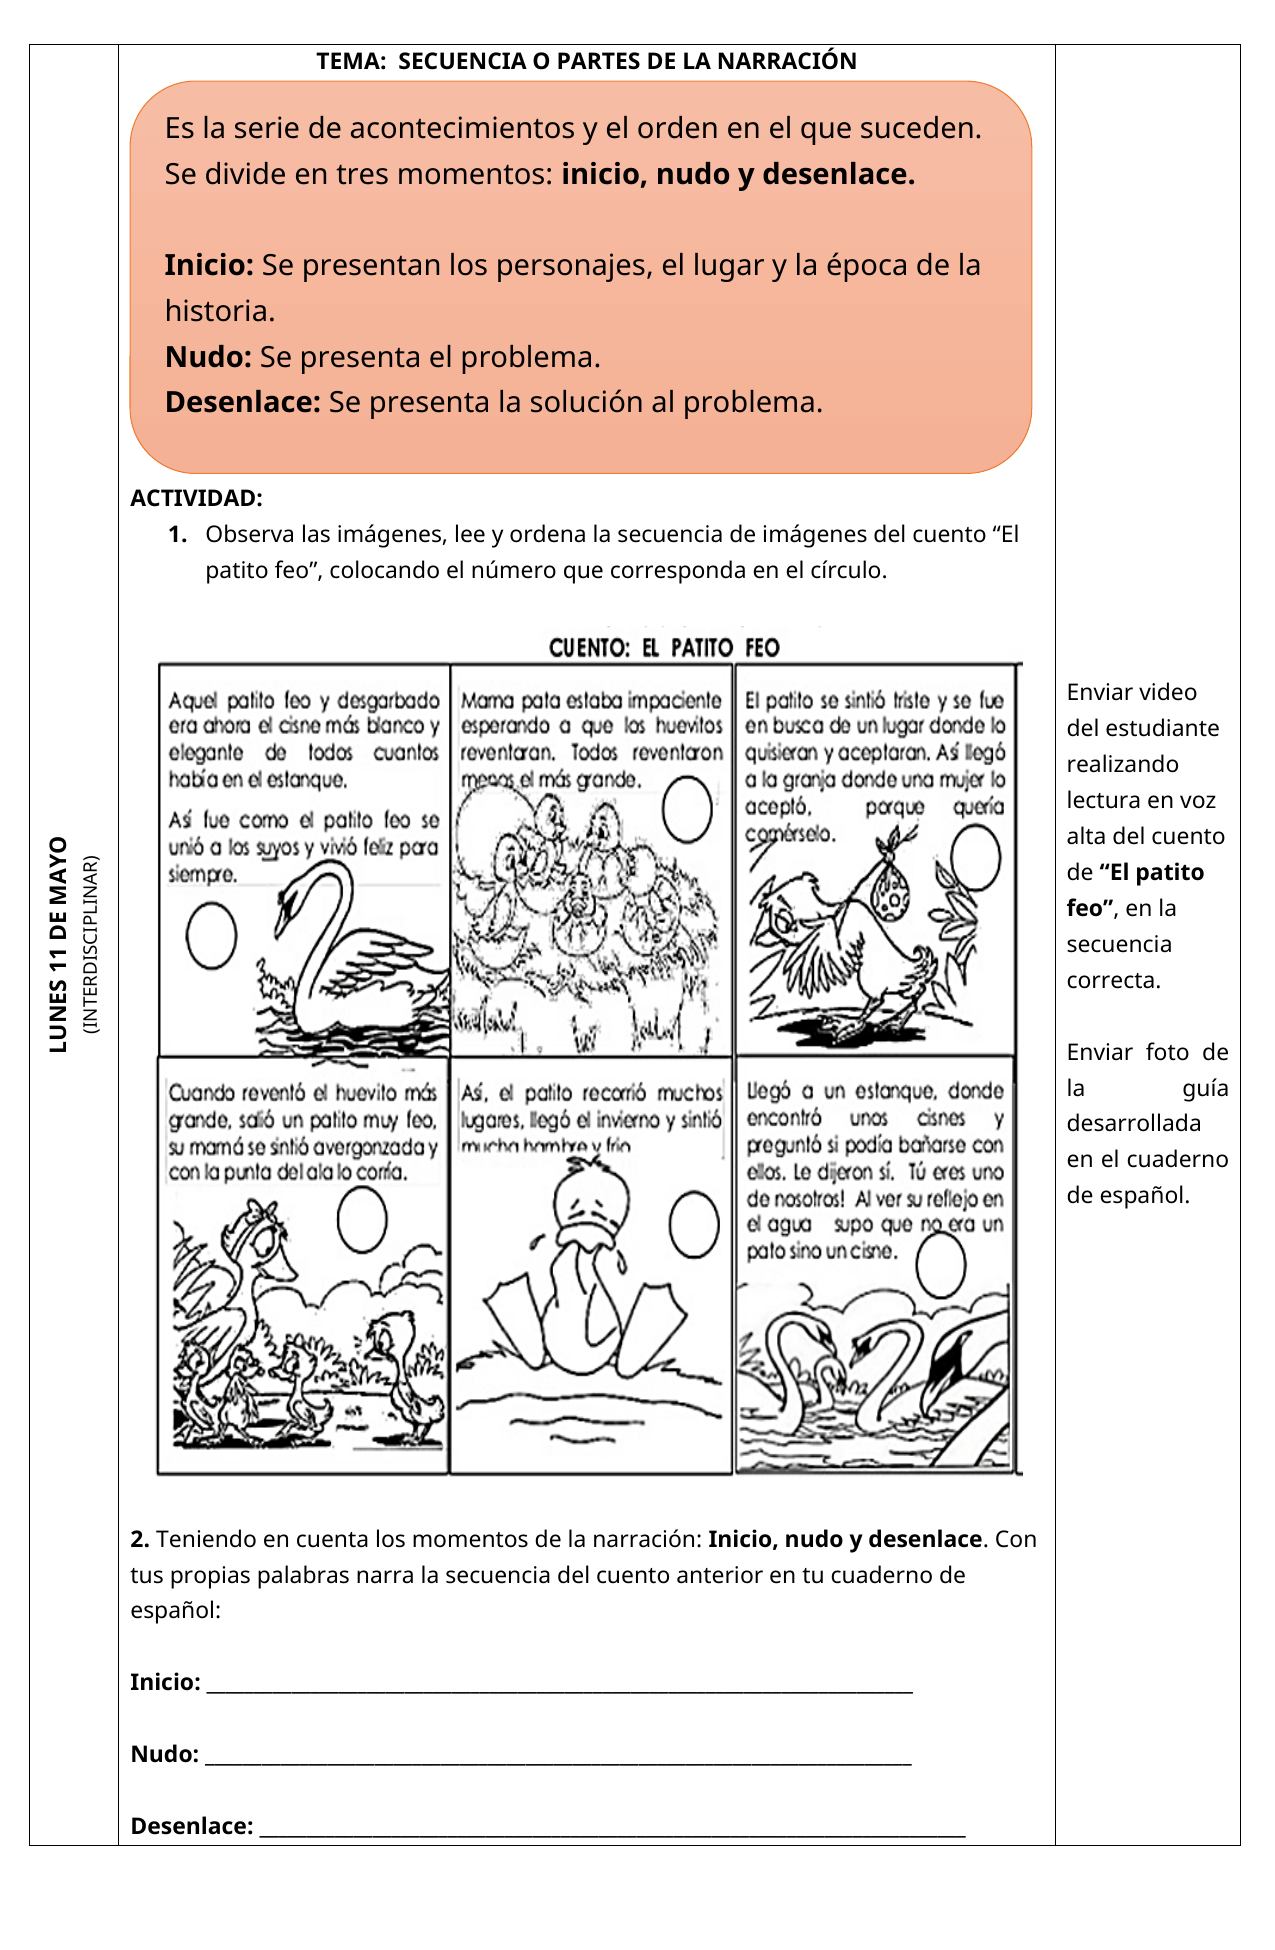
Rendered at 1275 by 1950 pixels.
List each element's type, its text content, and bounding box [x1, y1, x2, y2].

table_cell LUNES 11 DE MAYO (INTERDISCIPLINAR) [30, 45, 118, 1845]
table_cell Enviar video del estudiante realizando lectura en voz alta del cuento de “El patito feo”, en la secuencia correcta. Enviar foto de la guía desarrollada en el cuaderno de español. [1056, 45, 1240, 1845]
table_cell TEMA: SECUENCIA O PARTES DE LA NARRACIÓN ACTIVIDAD: Observa las imágenes, lee y ordena la secuencia de imágenes del cuento “El patito feo”, colocando el número que corresponda en el círculo. 2. Teniendo en cuenta los momentos de la narración: Inicio, nudo y desenlace. Con tus propias palabras narra la secuencia del cuento anterior en tu cuaderno de español: Inicio: ___________________________________________________________________________ Nudo: ___________________________________________________________________________ Desenlace: ___________________________________________________________________________ [119, 45, 1055, 1845]
picture [151, 626, 1023, 1481]
